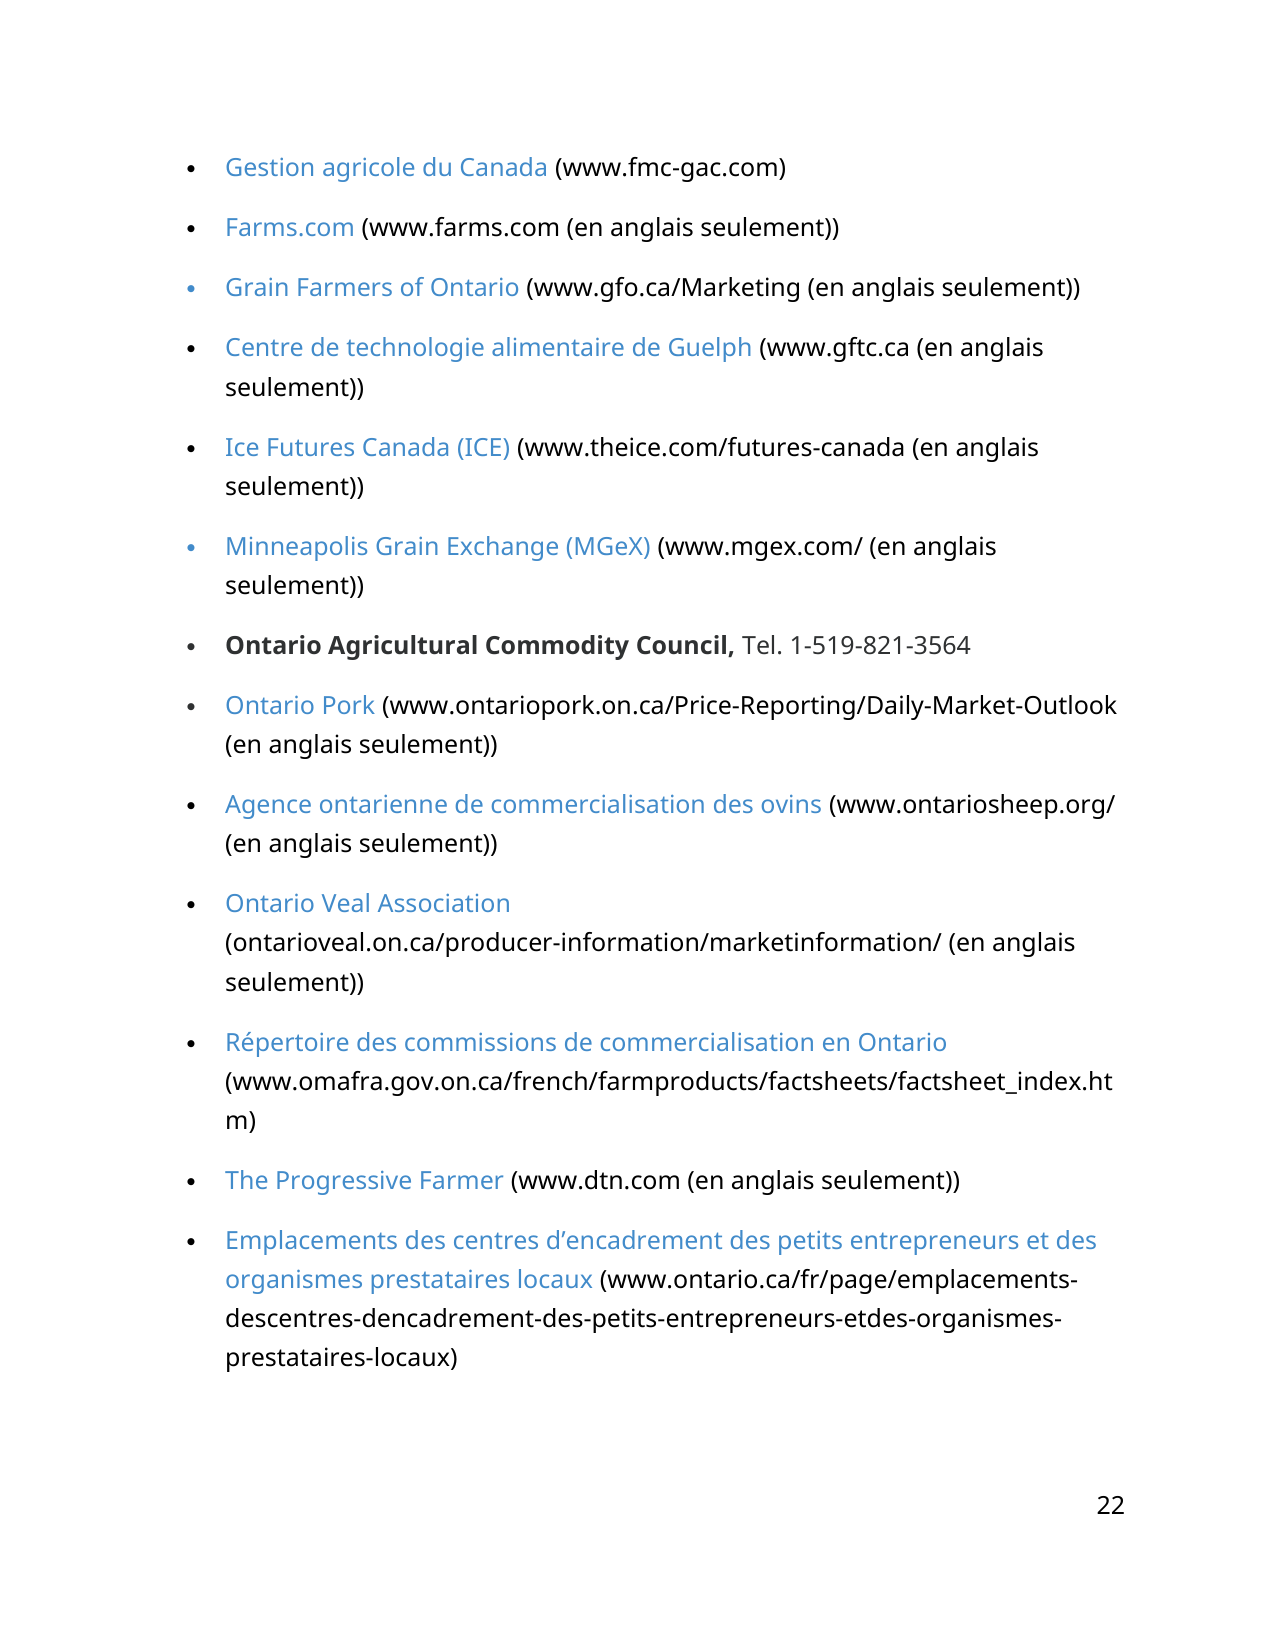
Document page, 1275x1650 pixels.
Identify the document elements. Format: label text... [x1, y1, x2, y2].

list Gestion agricole du Canada (www.fmc-gac.com) [187, 150, 1125, 184]
list Ontario Agricultural Commodity Council, Tel. 1-519-821-3564 [187, 627, 1125, 662]
list Emplacements des centres d’encadrement des petits entrepreneurs et des organismes prestataires locaux (www.ontario.ca/fr/page/emplacements-descentres-dencadrement-des-petits-entrepreneurs-etdes-organismes-prestataires-locaux) [187, 1222, 1125, 1374]
list Agence ontarienne de commercialisation des ovins (www.ontariosheep.org/ (en anglais seulement)) [187, 787, 1125, 860]
list Minneapolis Grain Exchange (MGeX) (www.mgex.com/ (en anglais seulement)) [187, 528, 1125, 602]
list Centre de technologie alimentaire de Guelph (www.gftc.ca (en anglais seulement)) [187, 330, 1125, 403]
list Ice Futures Canada (ICE) (www.theice.com/futures-canada (en anglais seulement)) [187, 429, 1125, 502]
list Répertoire des commissions de commercialisation en Ontario (www.omafra.gov.on.ca/french/farmproducts/factsheets/factsheet_index.htm) [187, 1024, 1125, 1137]
list Ontario Veal Association (ontarioveal.on.ca/producer-information/marketinformation/ (en anglais seulement)) [187, 886, 1125, 998]
list The Progressive Farmer (www.dtn.com (en anglais seulement)) [187, 1162, 1125, 1197]
list Farms.com (www.farms.com (en anglais seulement)) [187, 210, 1125, 244]
list Ontario Pork (www.ontariopork.on.ca/Price-Reporting/Daily-Market-Outlook (en anglais seulement)) [187, 687, 1125, 761]
list Grain Farmers of Ontario (www.gfo.ca/Marketing (en anglais seulement)) [187, 270, 1125, 304]
